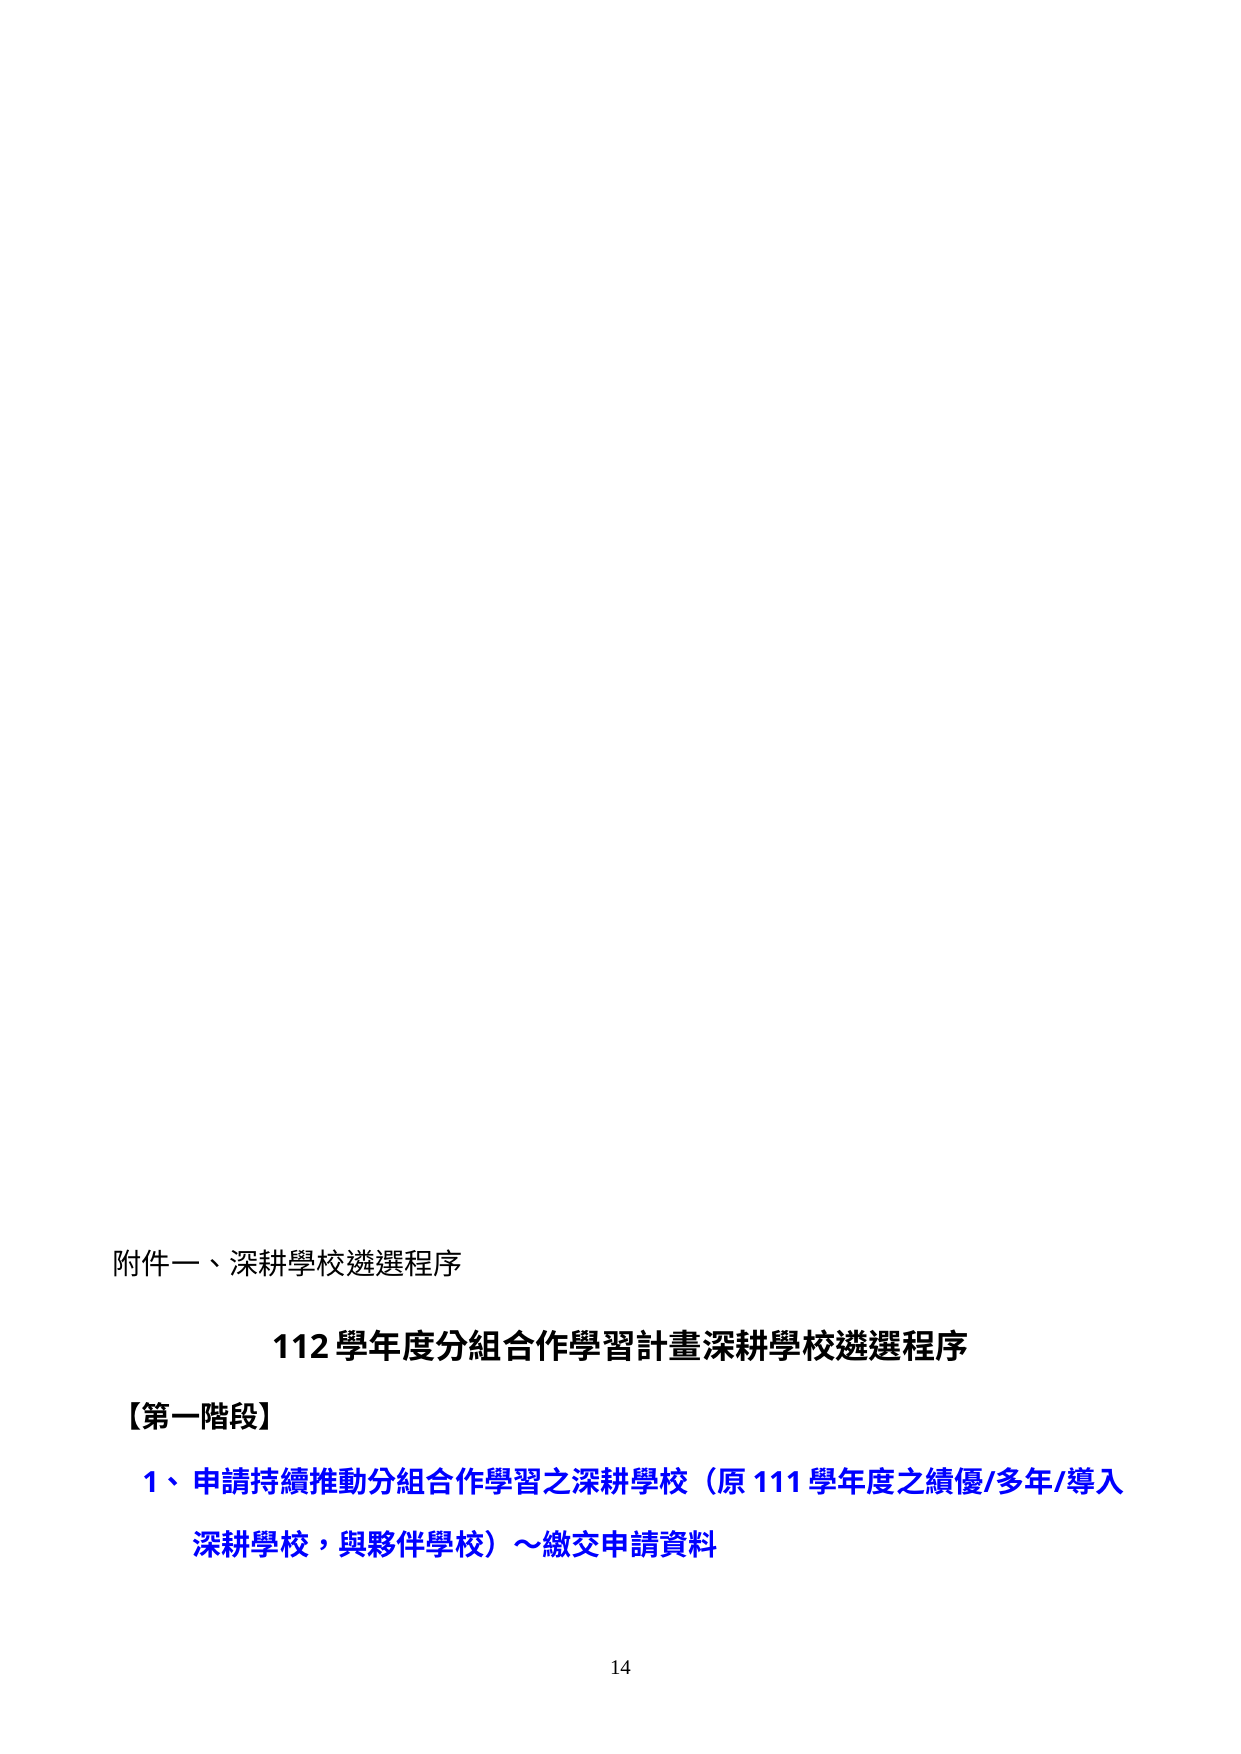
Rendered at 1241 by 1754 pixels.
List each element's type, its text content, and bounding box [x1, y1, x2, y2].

list 112學年度分組合作學習計畫深耕學校遴選程序 [112, 1320, 1128, 1369]
text 附件一、深耕學校遴選程序 [112, 1240, 1128, 1283]
list 申請持續推動分組合作學習之深耕學校（原111學年度之績優/多年/導入深耕學校，與夥伴學校）～繳交申請資料 [142, 1448, 1128, 1573]
list 【第一階段】 [112, 1394, 1128, 1436]
